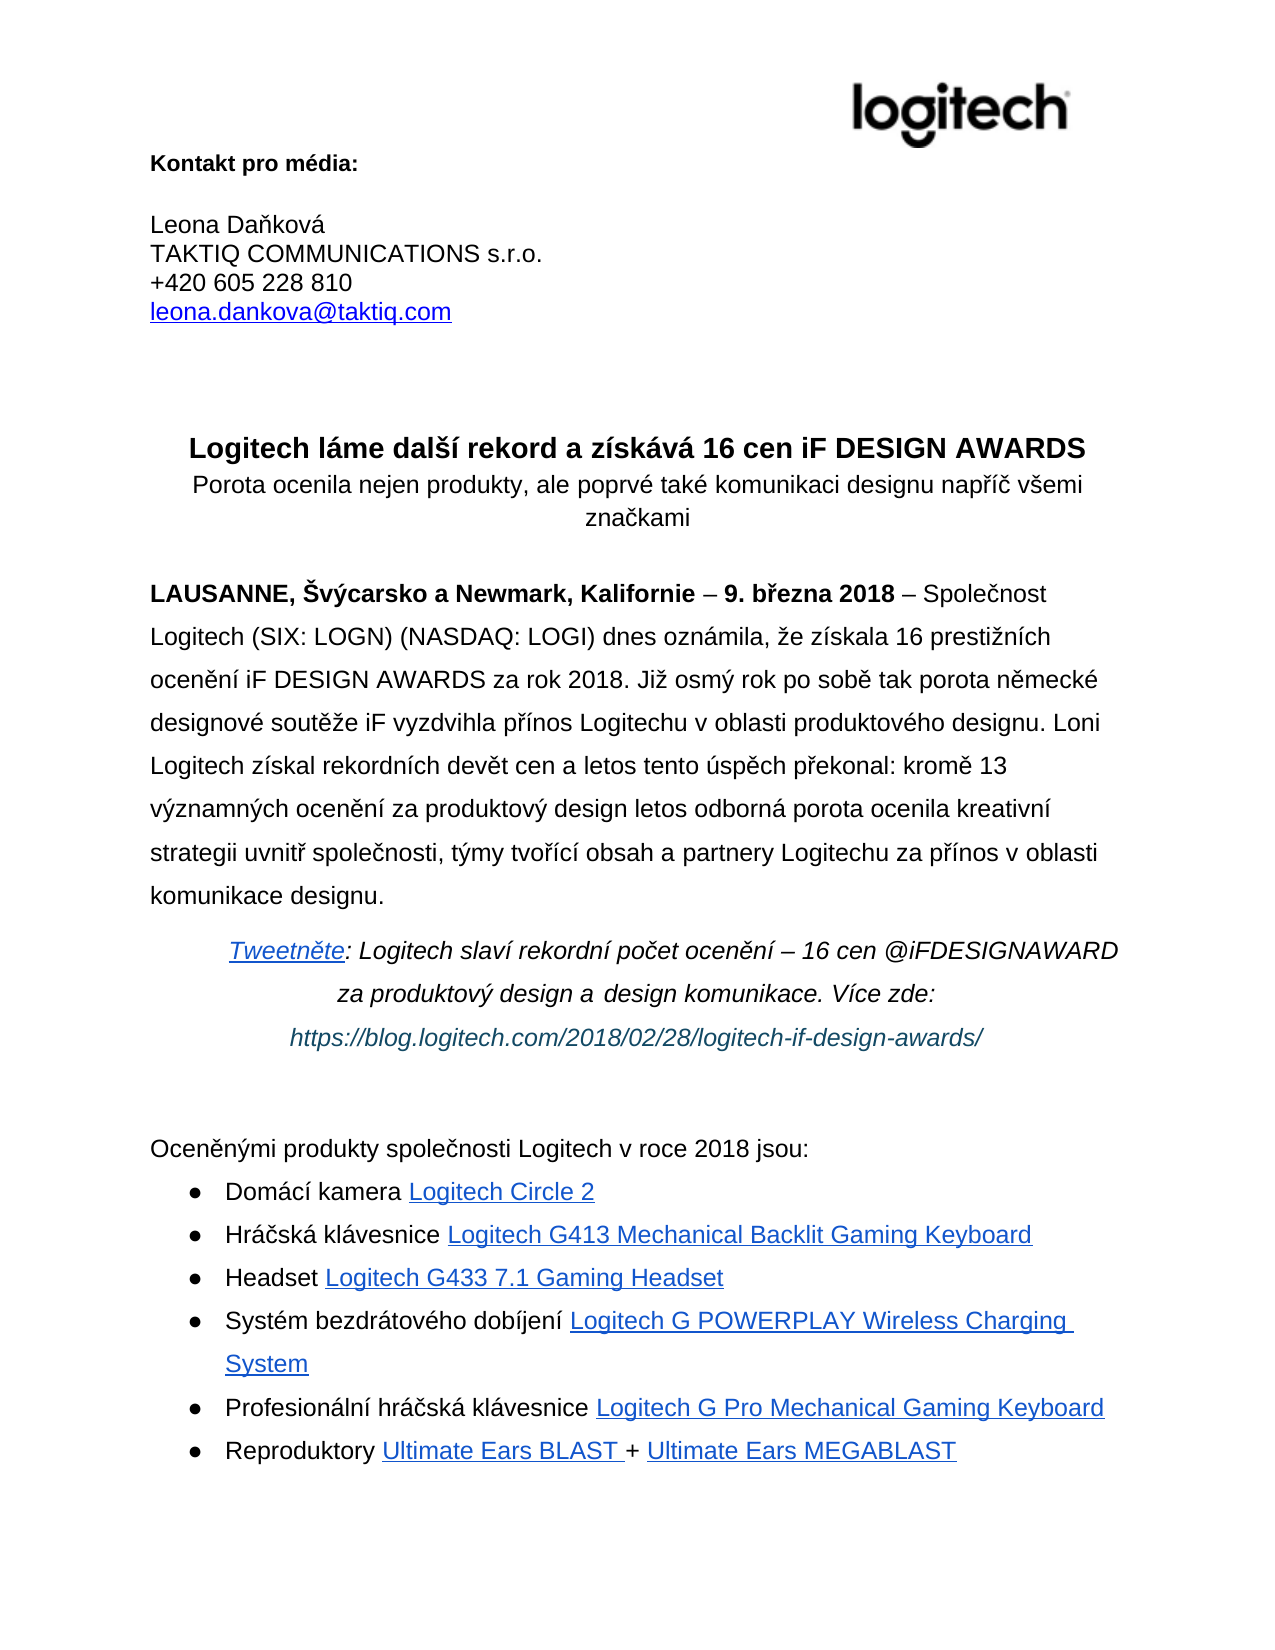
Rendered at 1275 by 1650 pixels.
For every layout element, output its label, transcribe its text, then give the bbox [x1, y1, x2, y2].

text LAUSANNE, Švýcarsko a Newmark, Kalifornie – 9. března 2018 – Společnost Logitech (SIX: LOGN) (NASDAQ: LOGI) dnes oznámila, že získala 16 prestižních ocenění iF DESIGN AWARDS za rok 2018. Již osmý rok po sobě tak porota německé designové soutěže iF vyzdvihla přínos Logitechu v oblasti produktového designu. Loni Logitech získal rekordních devět cen a letos tento úspěch překonal: kromě 13 významných ocenění za produktový design letos odborná porota ocenila kreativní strategii uvnitř společnosti, týmy tvořící obsah a partnery Logitechu za přínos v oblasti komunikace designu. [150, 579, 1125, 909]
text Leona Daňková [150, 210, 1125, 239]
text Oceněnými produkty společnosti Logitech v roce 2018 jsou: [150, 1134, 1125, 1162]
text Logitech láme další rekord a získává 16 cen iF DESIGN AWARDS [150, 431, 1125, 465]
list Reproduktory Ultimate Ears BLAST + Ultimate Ears MEGABLAST [187, 1436, 1125, 1464]
text Kontakt pro média: [150, 150, 1125, 176]
list Hráčská klávesnice Logitech G413 Mechanical Backlit Gaming Keyboard [187, 1220, 1125, 1249]
text Tweetněte: Logitech slaví rekordní počet ocenění – 16 cen @iFDESIGNAWARD za produktový design a design komunikace. Více zde: https://blog.logitech.com/2018/02/28/logitech-if-design-awards/ [150, 936, 1125, 1051]
list Domácí kamera Logitech Circle 2 [187, 1177, 1125, 1206]
text Porota ocenila nejen produkty, ale poprvé také komunikaci designu napříč všemi značkami [150, 470, 1125, 532]
list Systém bezdrátového dobíjení Logitech G POWERPLAY Wireless Charging System [187, 1306, 1125, 1378]
list Headset Logitech G433 7.1 Gaming Headset [187, 1263, 1125, 1292]
text +420 605 228 810 [150, 268, 1125, 297]
text TAKTIQ COMMUNICATIONS s.r.o. [150, 239, 1125, 268]
text leona.dankova@taktiq.com [150, 297, 1125, 325]
picture [776, 72, 1139, 148]
list Profesionální hráčská klávesnice Logitech G Pro Mechanical Gaming Keyboard [187, 1392, 1125, 1421]
